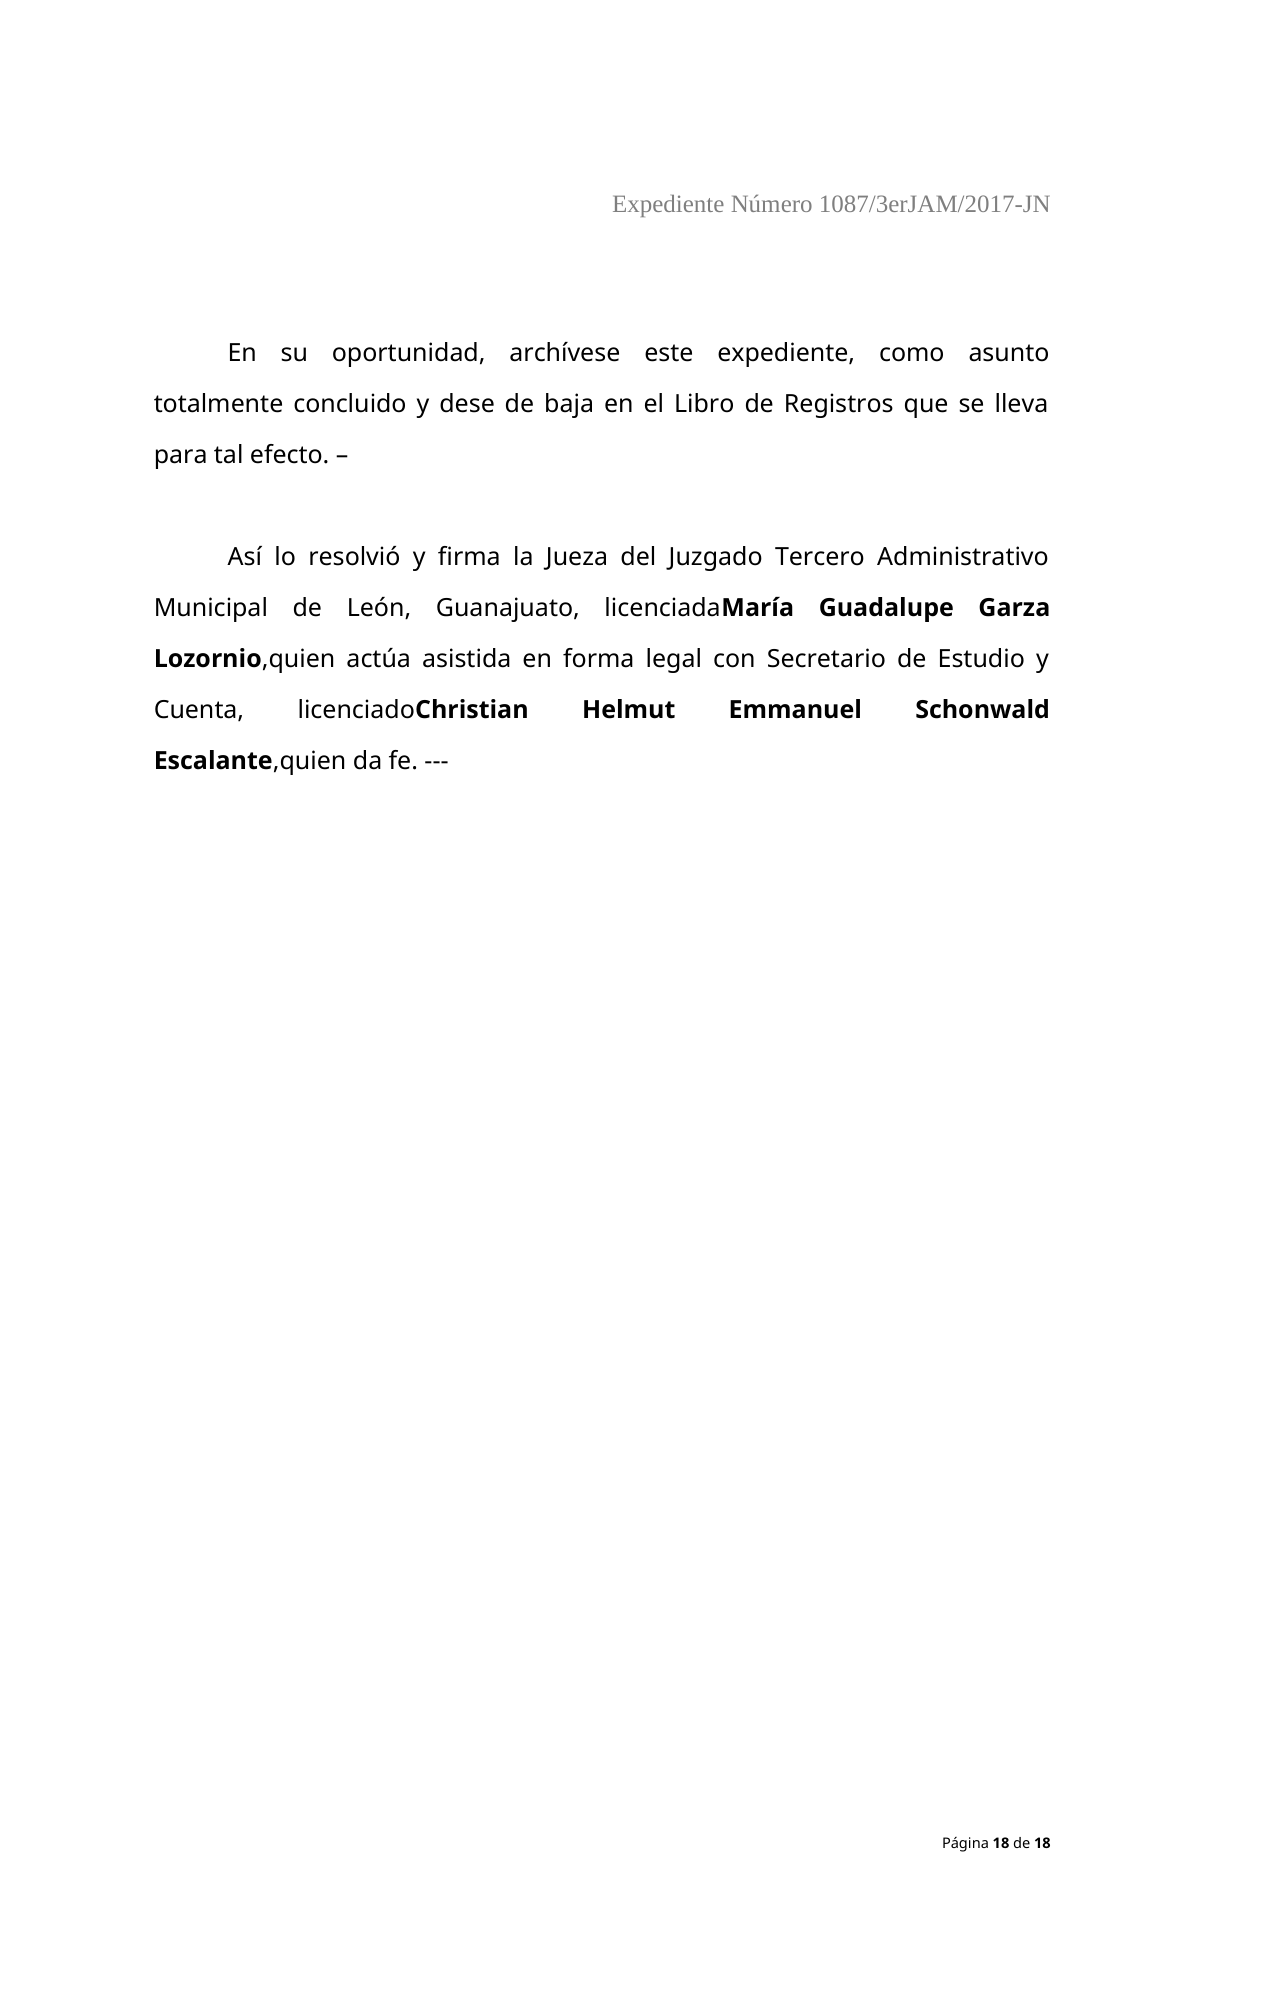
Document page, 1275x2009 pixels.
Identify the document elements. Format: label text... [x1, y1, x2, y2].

text Así lo resolvió y firma la Jueza del Juzgado Tercero Administrativo Municipal de León, Guanajuato, licenciadaMaría Guadalupe Garza Lozornio,quien actúa asistida en forma legal con Secretario de Estudio y Cuenta, licenciadoChristian Helmut Emmanuel Schonwald Escalante,quien da fe. --- [153, 539, 1051, 777]
text En su oportunidad, archívese este expediente, como asunto totalmente concluido y dese de baja en el Libro de Registros que se lleva para tal efecto. – [153, 334, 1051, 471]
